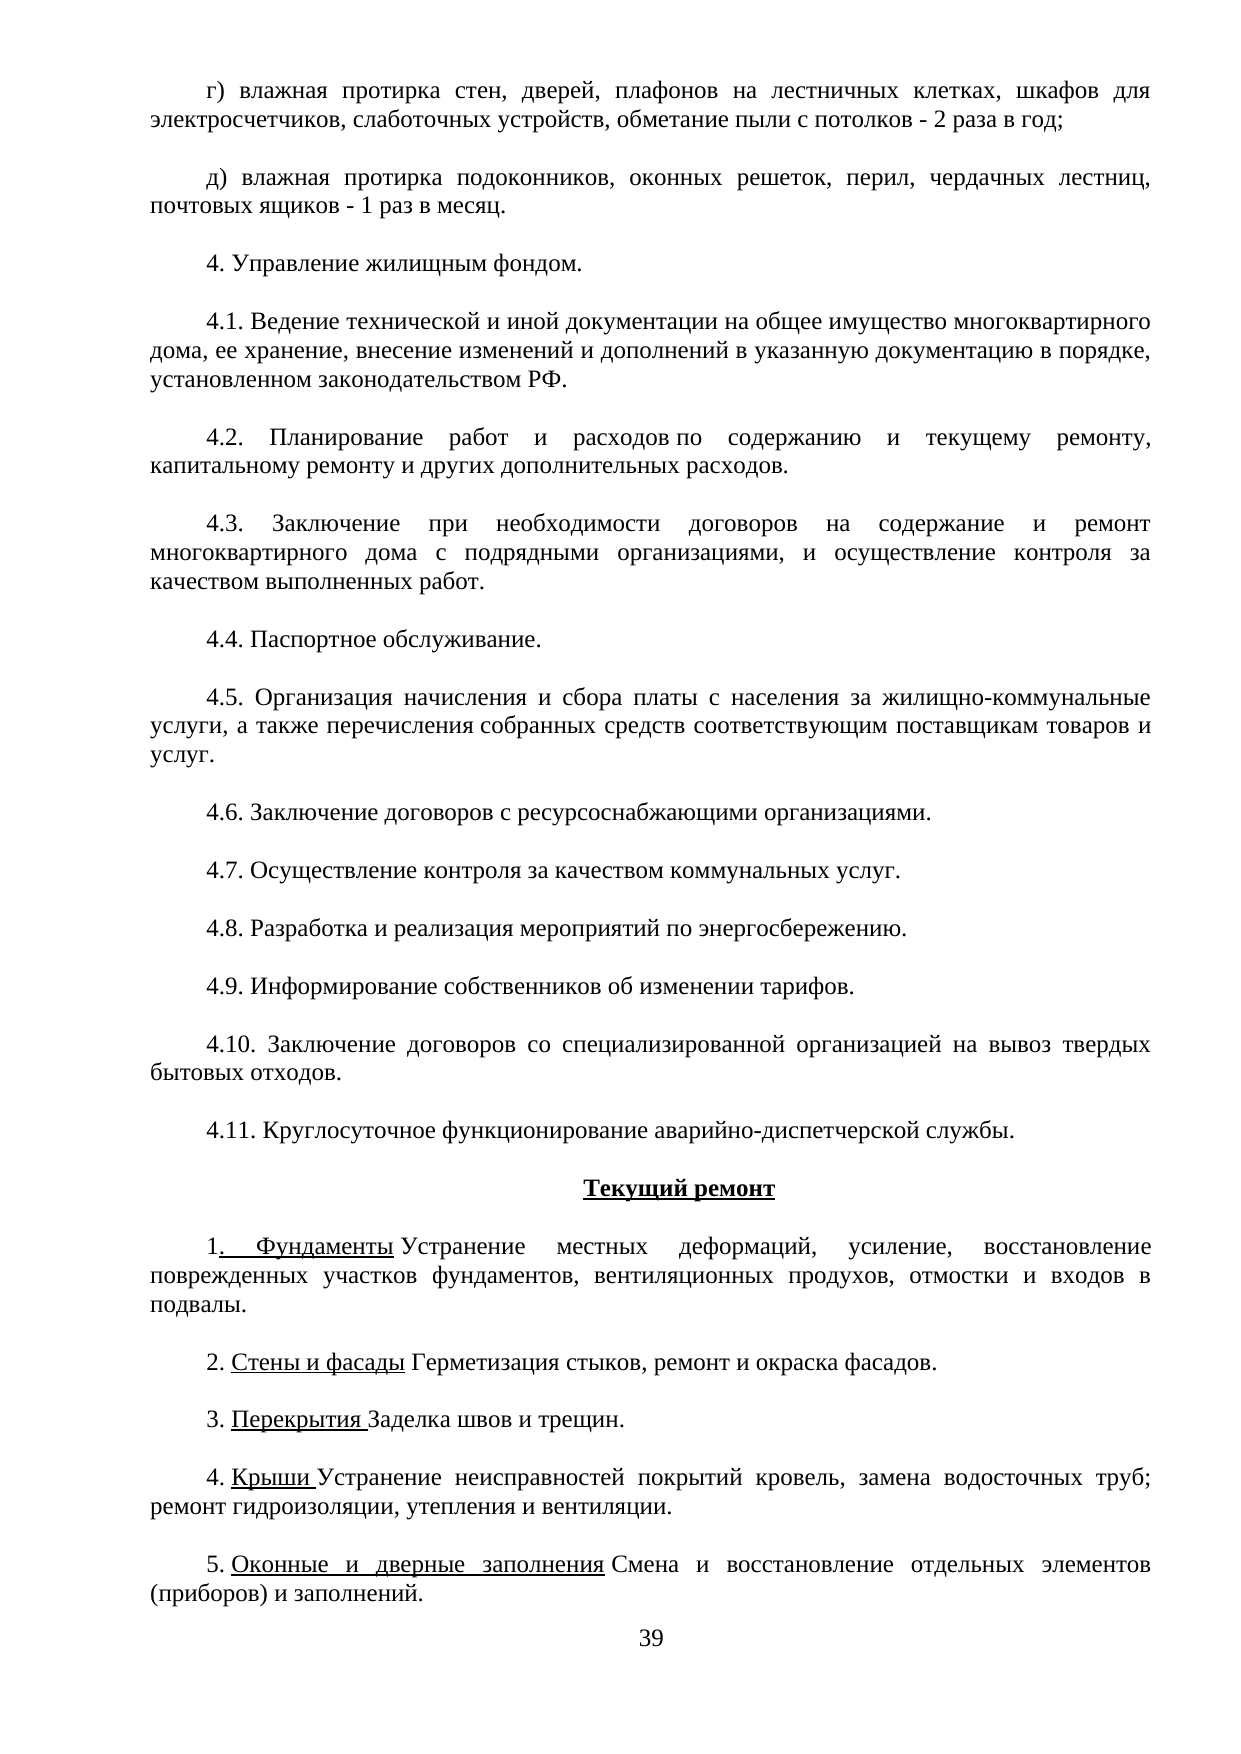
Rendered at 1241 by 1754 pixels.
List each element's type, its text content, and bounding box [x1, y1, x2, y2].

text 4.3. Заключение при необходимости договоров на содержание и ремонт многоквартирного дома с подрядными организациями, и осуществление контроля за качеством выполненных работ. [150, 508, 1152, 594]
text 3. Перекрытия Заделка швов и трещин. [150, 1404, 1152, 1433]
text 4.6. Заключение договоров с ресурсоснабжающими организациями. [150, 797, 1152, 826]
text 4. Крыши Устранение неисправностей покрытий кровель, замена водосточных труб; ремонт гидроизоляции, утепления и вентиляции. [150, 1462, 1152, 1520]
text 4.8. Разработка и реализация мероприятий по энергосбережению. [150, 913, 1152, 942]
text 1. Фундаменты Устранение местных деформаций, усиление, восстановление поврежденных участков фундаментов, вентиляционных продухов, отмостки и входов в подвалы. [150, 1231, 1152, 1317]
text 4. Управление жилищным фондом. [150, 248, 1152, 277]
text 4.2. Планирование работ и расходов по содержанию и текущему ремонту, капитальному ремонту и других дополнительных расходов. [150, 422, 1152, 479]
text 4.11. Круглосуточное функционирование аварийно-диспетчерской службы. [150, 1115, 1152, 1144]
text 4.9. Информирование собственников об изменении тарифов. [150, 971, 1152, 999]
text Текущий ремонт [150, 1173, 1152, 1202]
text 4.7. Осуществление контроля за качеством коммунальных услуг. [150, 855, 1152, 884]
text 4.1. Ведение технической и иной документации на общее имущество многоквартирного дома, ее хранение, внесение изменений и дополнений в указанную документацию в порядке, установленном законодательством РФ. [150, 306, 1152, 392]
text г) влажная протирка стен, дверей, плафонов на лестничных клетках, шкафов для электросчетчиков, слаботочных устройств, обметание пыли с потолков - 2 раза в год; [150, 75, 1152, 132]
text д) влажная протирка подоконников, оконных решеток, перил, чердачных лестниц, почтовых ящиков - 1 раз в месяц. [150, 162, 1152, 219]
text 2. Стены и фасады Герметизация стыков, ремонт и окраска фасадов. [150, 1347, 1152, 1375]
text 4.4. Паспортное обслуживание. [150, 624, 1152, 652]
text 4.10. Заключение договоров со специализированной организацией на вывоз твердых бытовых отходов. [150, 1029, 1152, 1086]
text 4.5. Организация начисления и сбора платы с населения за жилищно-коммунальные услуги, а также перечисления собранных средств соответствующим поставщикам товаров и услуг. [150, 682, 1152, 768]
text 5. Оконные и дверные заполнения Смена и восстановление отдельных элементов (приборов) и заполнений. [150, 1549, 1152, 1607]
